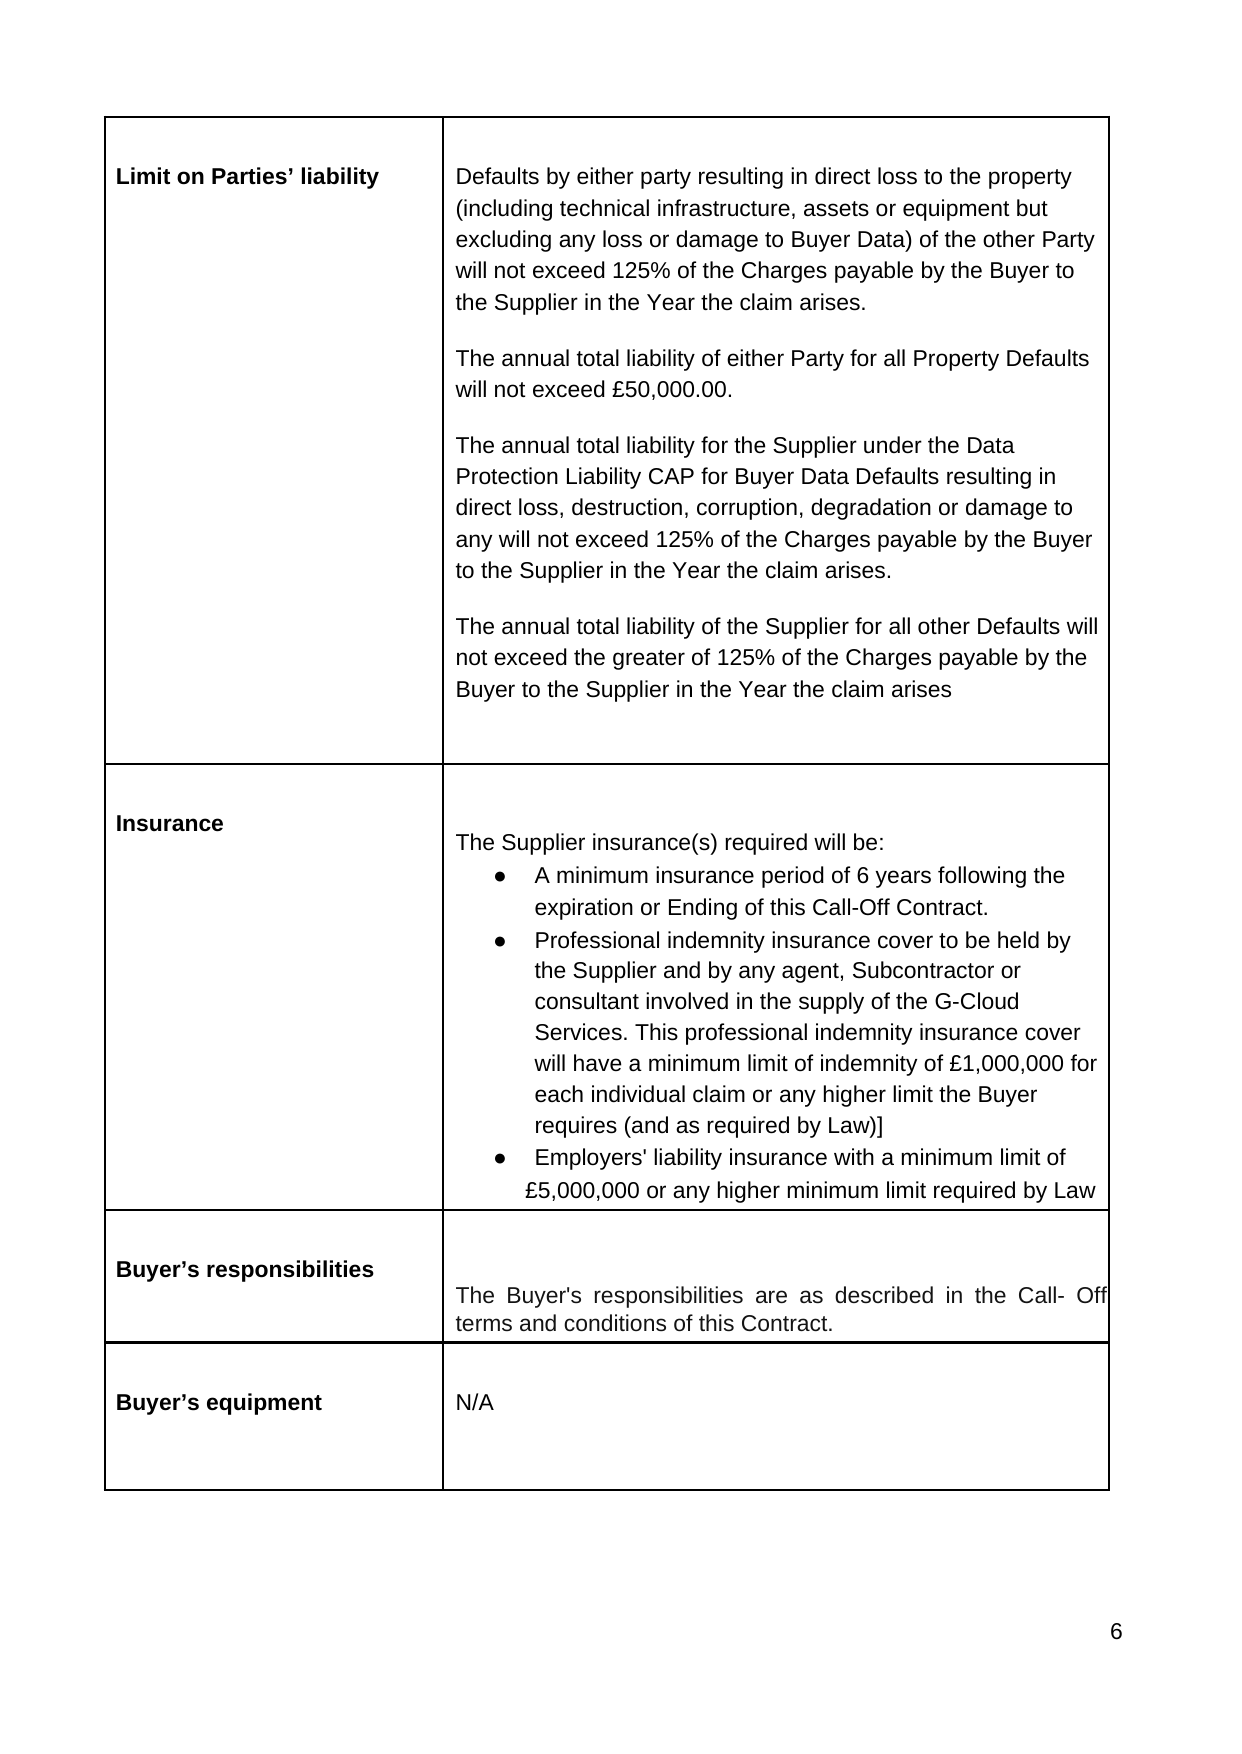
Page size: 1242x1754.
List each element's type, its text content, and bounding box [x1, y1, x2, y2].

table_cell Insurance [106, 765, 442, 1208]
table_header Limit on Parties’ liability [106, 118, 442, 762]
table_cell N/A [444, 1344, 1108, 1489]
table_cell Buyer’s equipment [106, 1344, 442, 1489]
table_cell Buyer’s responsibilities [106, 1211, 442, 1341]
table_cell The Supplier insurance(s) required will be: A minimum insurance period of 6 years following the expiration or Ending of this Call-Off Contract. Professional indemnity insurance cover to be held by the Supplier and by any agent, Subcontractor or consultant involved in the supply of the G-Cloud Services. This professional indemnity insurance cover will have a minimum limit of indemnity of £1,000,000 for each individual claim or any higher limit the Buyer requires (and as required by Law)] Employers' liability insurance with a minimum limit of £5,000,000 or any higher minimum limit required by Law [444, 765, 1108, 1208]
table_cell The Buyer's responsibilities are as described in the Call- Off terms and conditions of this Contract. [444, 1211, 1108, 1341]
table_header Defaults by either party resulting in direct loss to the property (including technical infrastructure, assets or equipment but excluding any loss or damage to Buyer Data) of the other Party will not exceed 125% of the Charges payable by the Buyer to the Supplier in the Year the claim arises. The annual total liability of either Party for all Property Defaults will not exceed £50,000.00. The annual total liability for the Supplier under the Data Protection Liability CAP for Buyer Data Defaults resulting in direct loss, destruction, corruption, degradation or damage to any will not exceed 125% of the Charges payable by the Buyer to the Supplier in the Year the claim arises. The annual total liability of the Supplier for all other Defaults will not exceed the greater of 125% of the Charges payable by the Buyer to the Supplier in the Year the claim arises [444, 118, 1108, 762]
